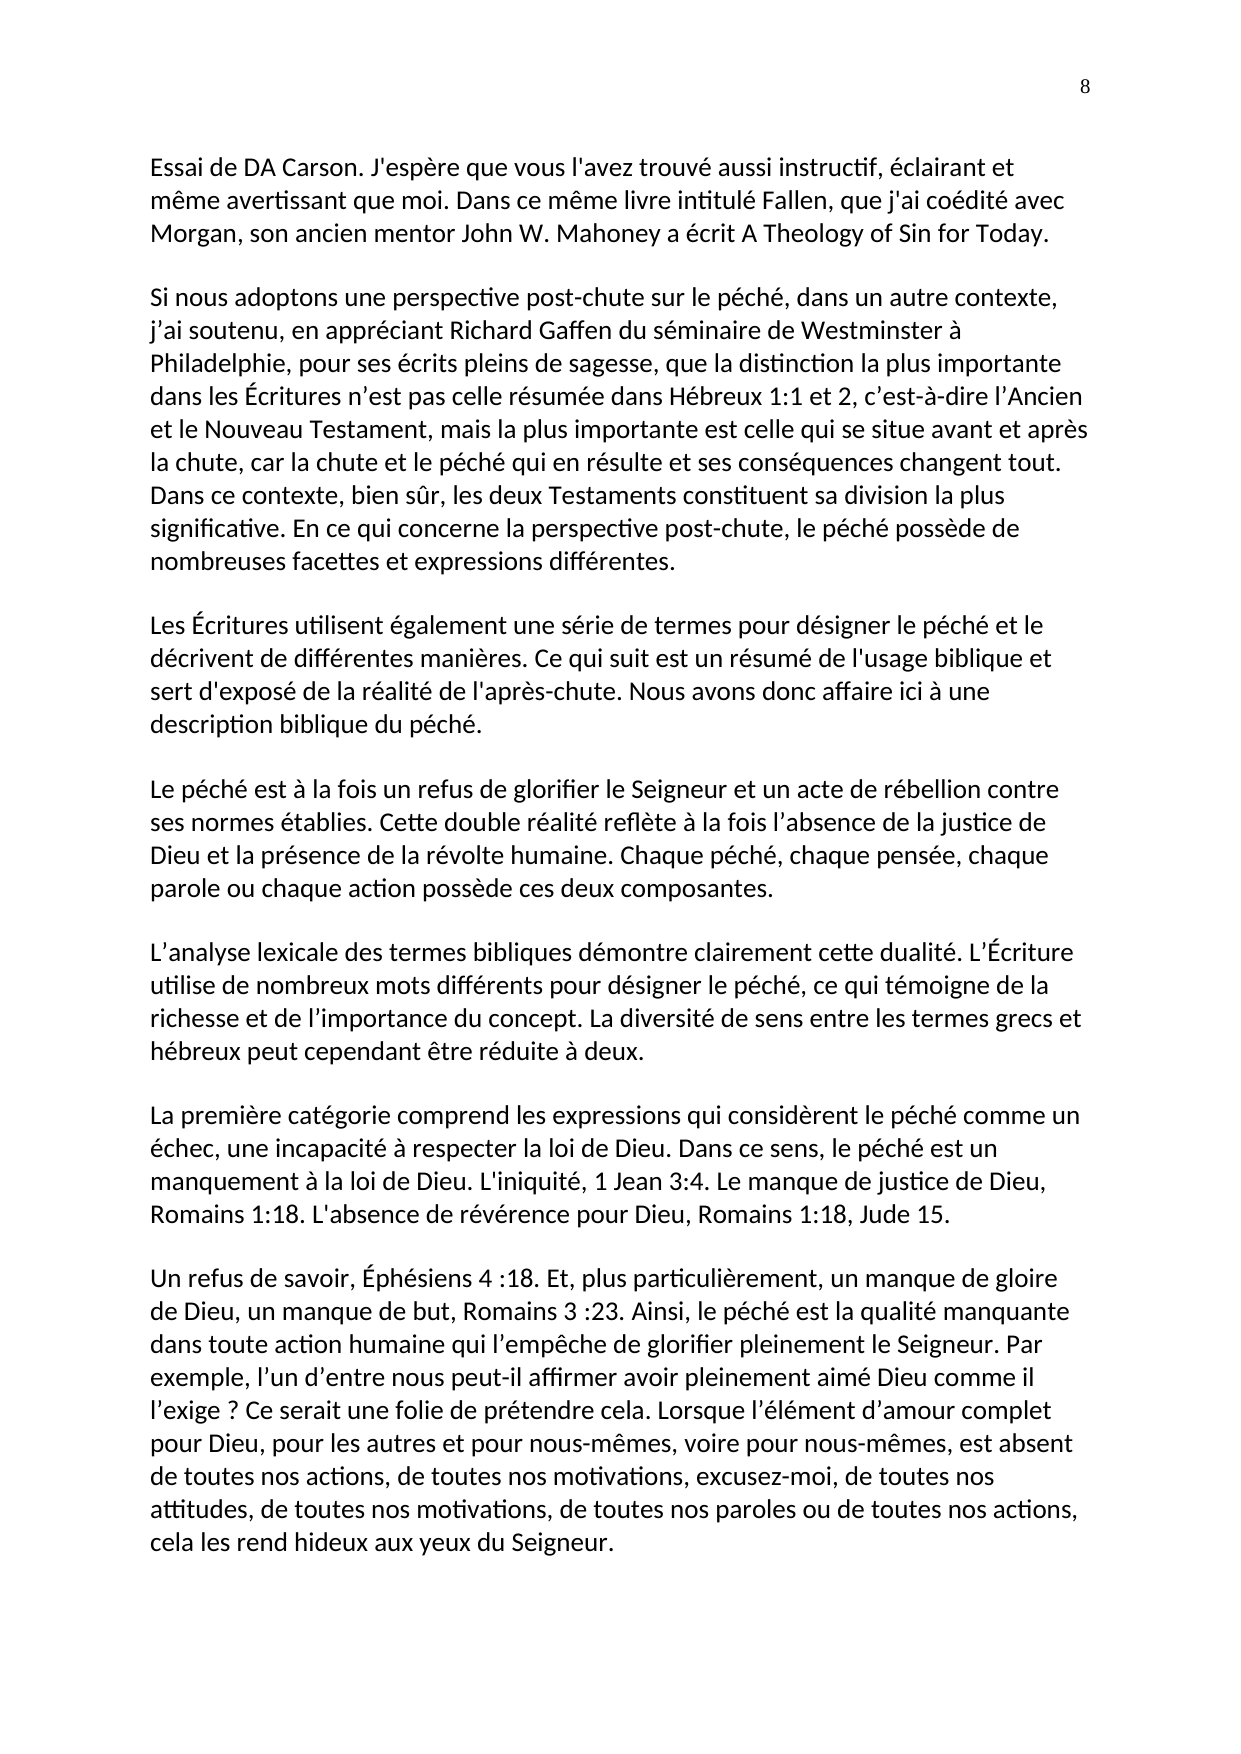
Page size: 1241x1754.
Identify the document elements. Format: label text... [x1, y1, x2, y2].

text Si nous adoptons une perspective post-chute sur le péché, dans un autre contexte, j’ai soutenu, en appréciant Richard Gaffen du séminaire de Westminster à Philadelphie, pour ses écrits pleins de sagesse, que la distinction la plus importante dans les Écritures n’est pas celle résumée dans Hébreux 1:1 et 2, c’est-à-dire l’Ancien et le Nouveau Testament, mais la plus importante est celle qui se situe avant et après la chute, car la chute et le péché qui en résulte et ses conséquences changent tout. Dans ce contexte, bien sûr, les deux Testaments constituent sa division la plus significative. En ce qui concerne la perspective post-chute, le péché possède de nombreuses facettes et expressions différentes. [150, 280, 1090, 577]
text Essai de DA Carson. J'espère que vous l'avez trouvé aussi instructif, éclairant et même avertissant que moi. Dans ce même livre intitulé Fallen, que j'ai coédité avec Morgan, son ancien mentor John W. Mahoney a écrit A Theology of Sin for Today. [150, 150, 1090, 249]
text Le péché est à la fois un refus de glorifier le Seigneur et un acte de rébellion contre ses normes établies. Cette double réalité reflète à la fois l’absence de la justice de Dieu et la présence de la révolte humaine. Chaque péché, chaque pensée, chaque parole ou chaque action possède ces deux composantes. [150, 772, 1090, 904]
text Les Écritures utilisent également une série de termes pour désigner le péché et le décrivent de différentes manières. Ce qui suit est un résumé de l'usage biblique et sert d'exposé de la réalité de l'après-chute. Nous avons donc affaire ici à une description biblique du péché. [150, 608, 1090, 741]
text L’analyse lexicale des termes bibliques démontre clairement cette dualité. L’Écriture utilise de nombreux mots différents pour désigner le péché, ce qui témoigne de la richesse et de l’importance du concept. La diversité de sens entre les termes grecs et hébreux peut cependant être réduite à deux. [150, 935, 1090, 1067]
text Un refus de savoir, Éphésiens 4 :18. Et, plus particulièrement, un manque de gloire de Dieu, un manque de but, Romains 3 :23. Ainsi, le péché est la qualité manquante dans toute action humaine qui l’empêche de glorifier pleinement le Seigneur. Par exemple, l’un d’entre nous peut-il affirmer avoir pleinement aimé Dieu comme il l’exige ? Ce serait une folie de prétendre cela. Lorsque l’élément d’amour complet pour Dieu, pour les autres et pour nous-mêmes, voire pour nous-mêmes, est absent de toutes nos actions, de toutes nos motivations, excusez-moi, de toutes nos attitudes, de toutes nos motivations, de toutes nos paroles ou de toutes nos actions, cela les rend hideux aux yeux du Seigneur. [150, 1261, 1090, 1559]
text La première catégorie comprend les expressions qui considèrent le péché comme un échec, une incapacité à respecter la loi de Dieu. Dans ce sens, le péché est un manquement à la loi de Dieu. L'iniquité, 1 Jean 3:4. Le manque de justice de Dieu, Romains 1:18. L'absence de révérence pour Dieu, Romains 1:18, Jude 15. [150, 1098, 1090, 1230]
